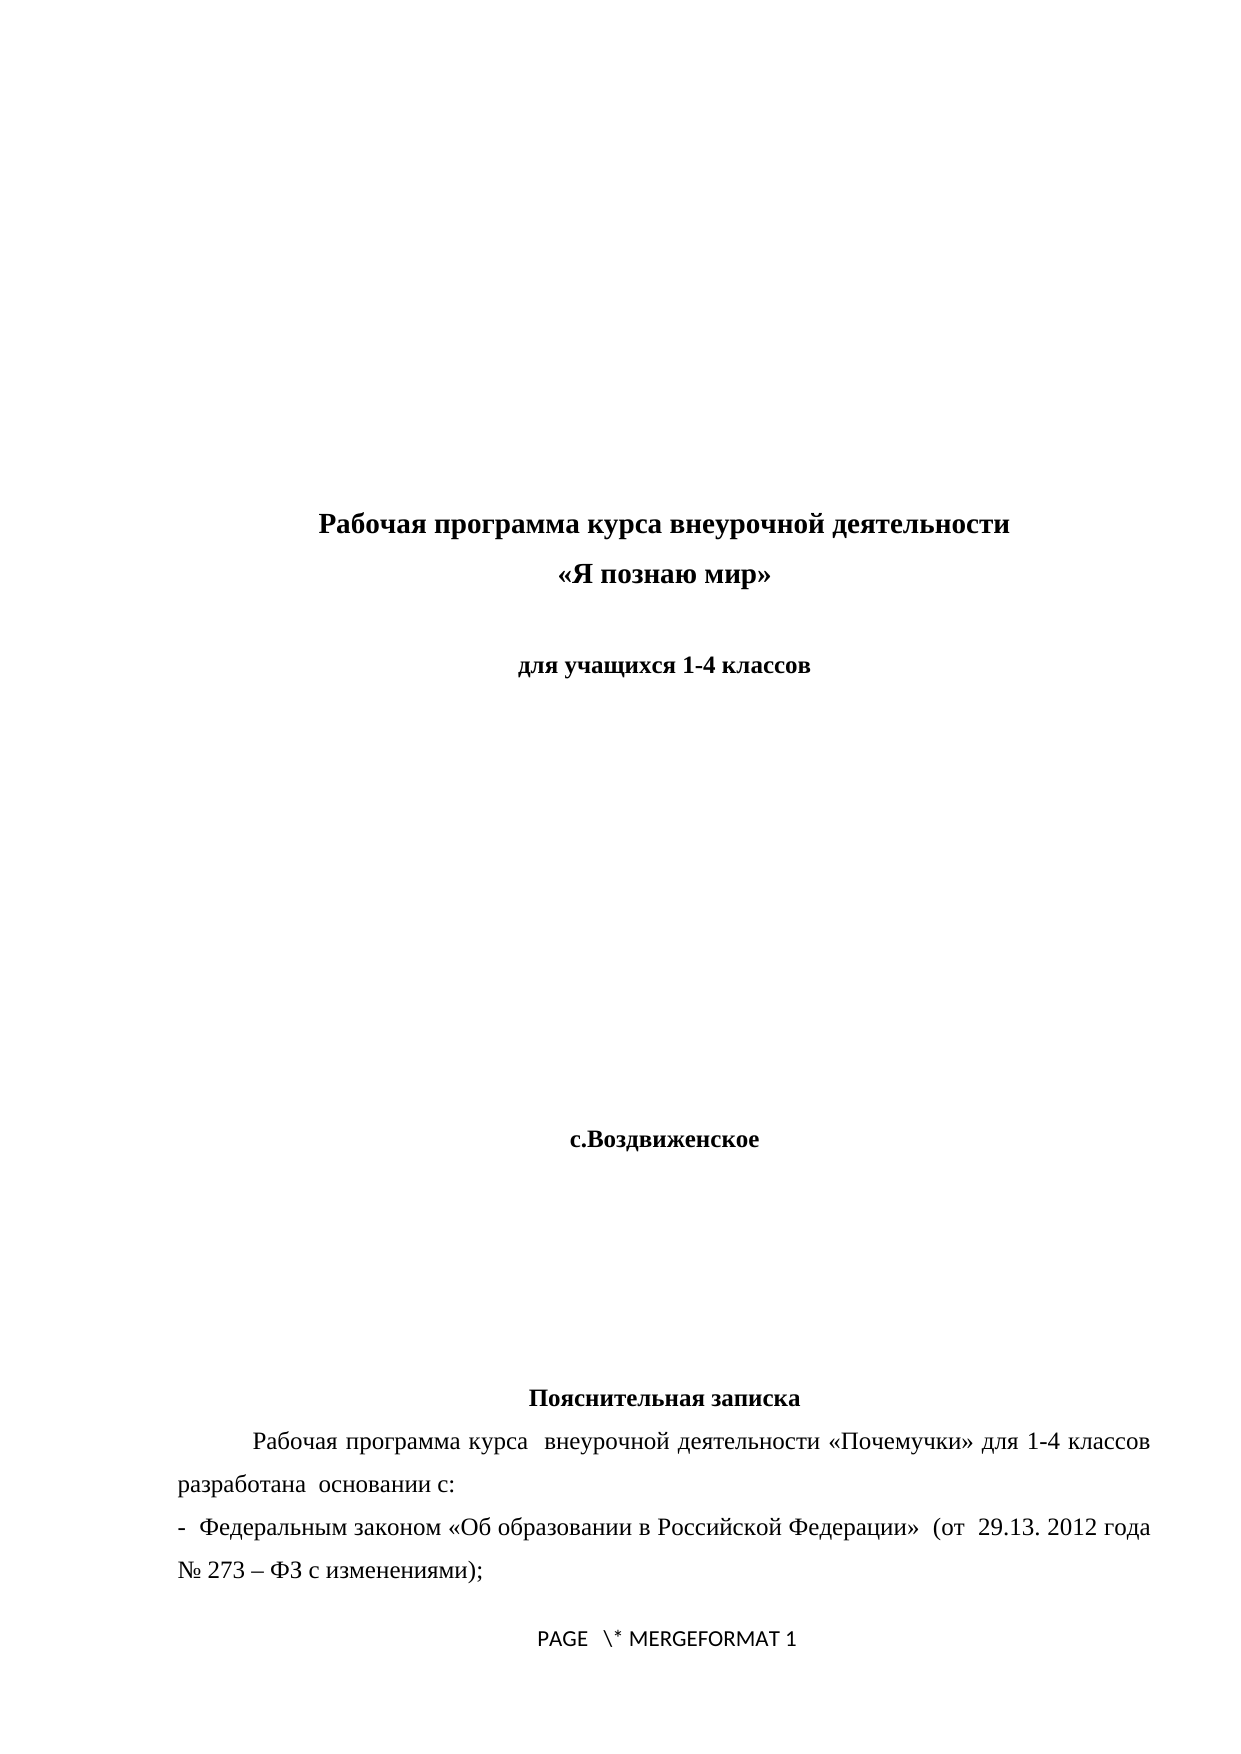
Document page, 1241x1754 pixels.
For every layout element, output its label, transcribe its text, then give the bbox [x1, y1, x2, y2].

text Рабочая программа курса внеурочной деятельности «Почемучки» для 1-4 классов разработана основании с: [177, 1426, 1152, 1498]
text «Я познаю мир» [177, 557, 1152, 590]
text для учащихся 1-4 классов [177, 650, 1152, 679]
text Пояснительная записка [177, 1383, 1152, 1412]
text с.Воздвиженское [177, 1124, 1152, 1153]
text - Федеральным законом «Об образовании в Российской Федерации» (от 29.13. 2012 года № 273 – ФЗ с изменениями); [177, 1512, 1152, 1584]
text Рабочая программа курса внеурочной деятельности [177, 506, 1152, 540]
